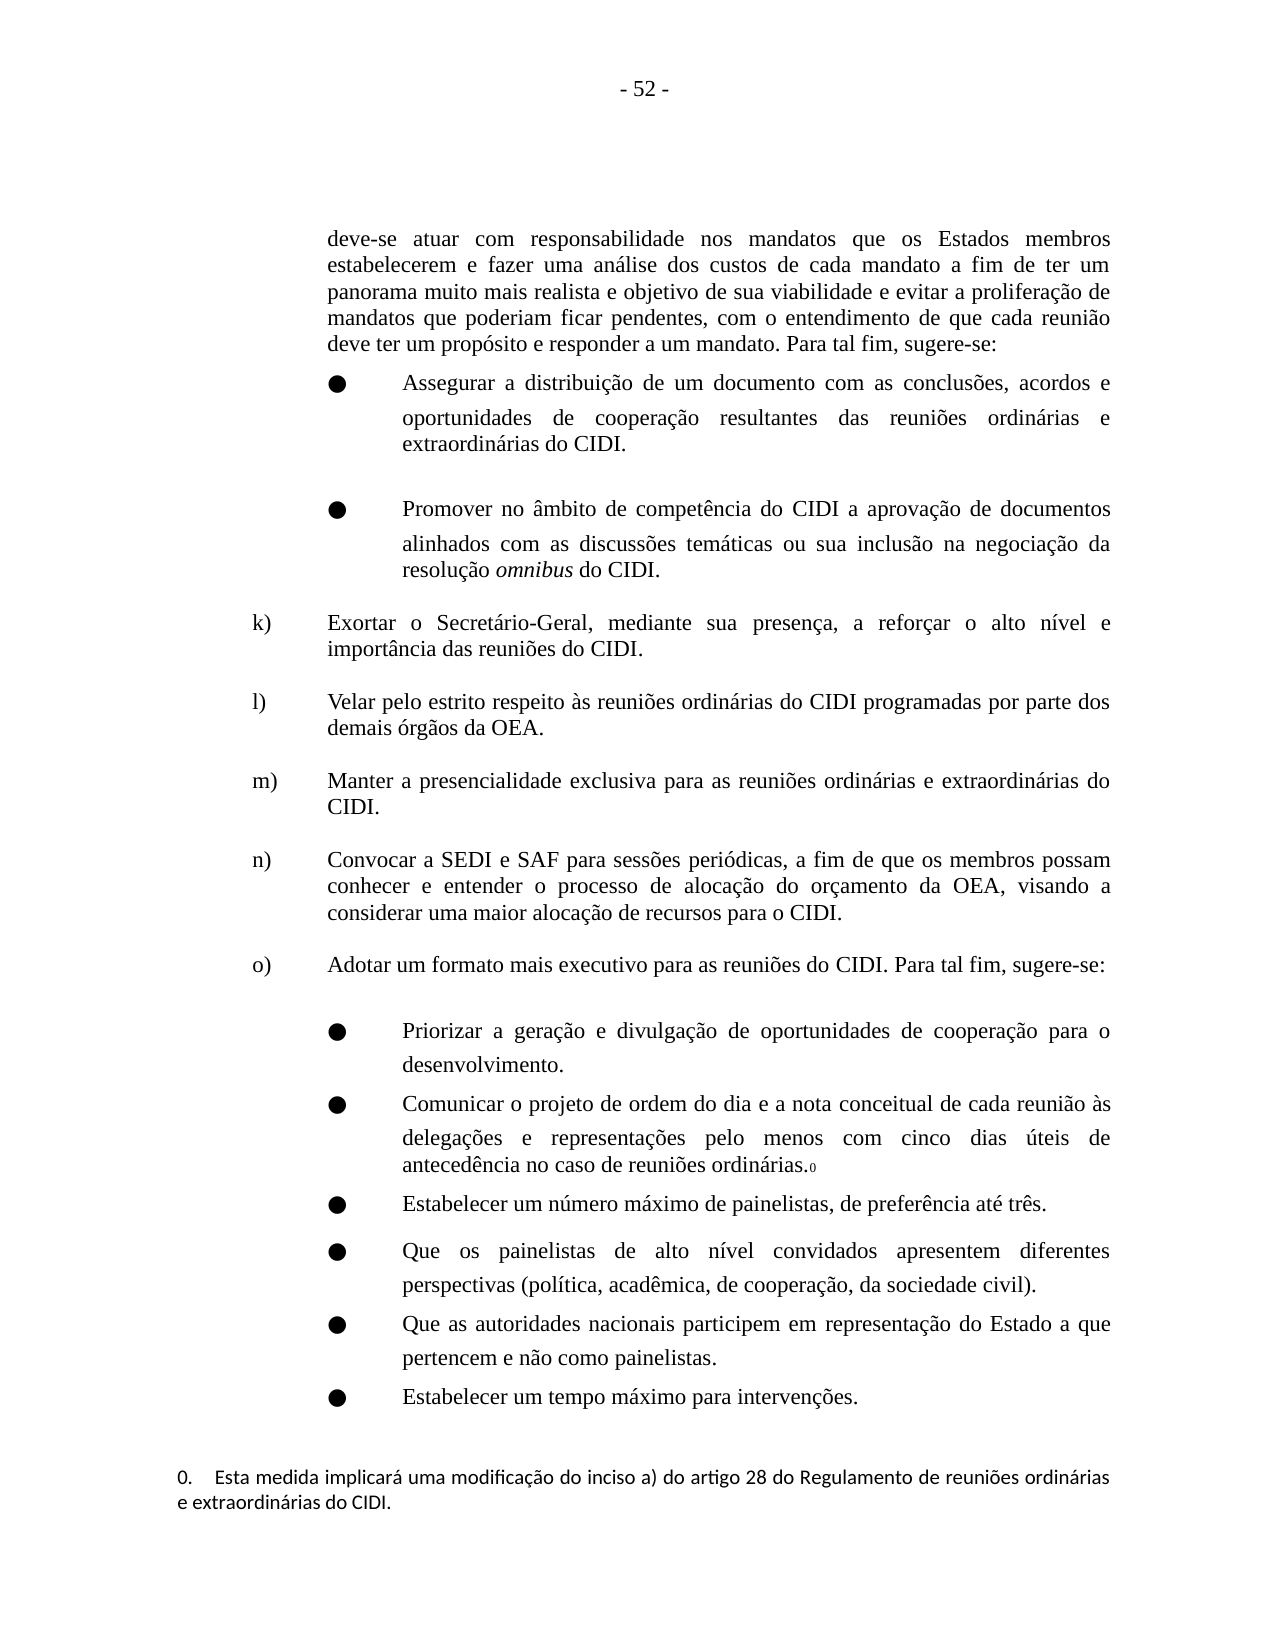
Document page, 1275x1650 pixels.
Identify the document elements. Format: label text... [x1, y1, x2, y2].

list Exortar o Secretário-Geral, mediante sua presença, a reforçar o alto nível e importância das reuniões do CIDI. [252, 609, 1111, 662]
list Convocar a SEDI e SAF para sessões periódicas, a fim de que os membros possam conhecer e entender o processo de alocação do orçamento da OEA, visando a considerar uma maior alocação de recursos para o CIDI. [252, 846, 1111, 925]
list Manter a presencialidade exclusiva para as reuniões ordinárias e extraordinárias do CIDI. [252, 767, 1111, 820]
list Velar pelo estrito respeito às reuniões ordinárias do CIDI programadas por parte dos demais órgãos da OEA. [252, 688, 1111, 741]
list Estabelecer um número máximo de painelistas, de preferência até três. [327, 1177, 1111, 1224]
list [252, 225, 1111, 357]
list Comunicar o projeto de ordem do dia e a nota conceitual de cada reunião às delegações e representações pelo menos com cinco dias úteis de antecedência no caso de reuniões ordinárias. [327, 1077, 1111, 1177]
list Assegurar a distribuição de um documento com as conclusões, acordos e oportunidades de cooperação resultantes das reuniões ordinárias e extraordinárias do CIDI. [327, 357, 1111, 456]
list Que as autoridades nacionais participem em representação do Estado a que pertencem e não como painelistas. [327, 1297, 1111, 1371]
list Estabelecer um tempo máximo para intervenções. [327, 1371, 1111, 1418]
list Promover no âmbito de competência do CIDI a aprovação de documentos alinhados com as discussões temáticas ou sua inclusão na negociação da resolução omnibus do CIDI. [327, 483, 1111, 582]
list Que os painelistas de alto nível convidados apresentem diferentes perspectivas (política, acadêmica, de cooperação, da sociedade civil). [327, 1224, 1111, 1297]
list Priorizar a geração e divulgação de oportunidades de cooperação para o desenvolvimento. [327, 1004, 1111, 1077]
list Adotar um formato mais executivo para as reuniões do CIDI. Para tal fim, sugere-se: [252, 951, 1111, 978]
